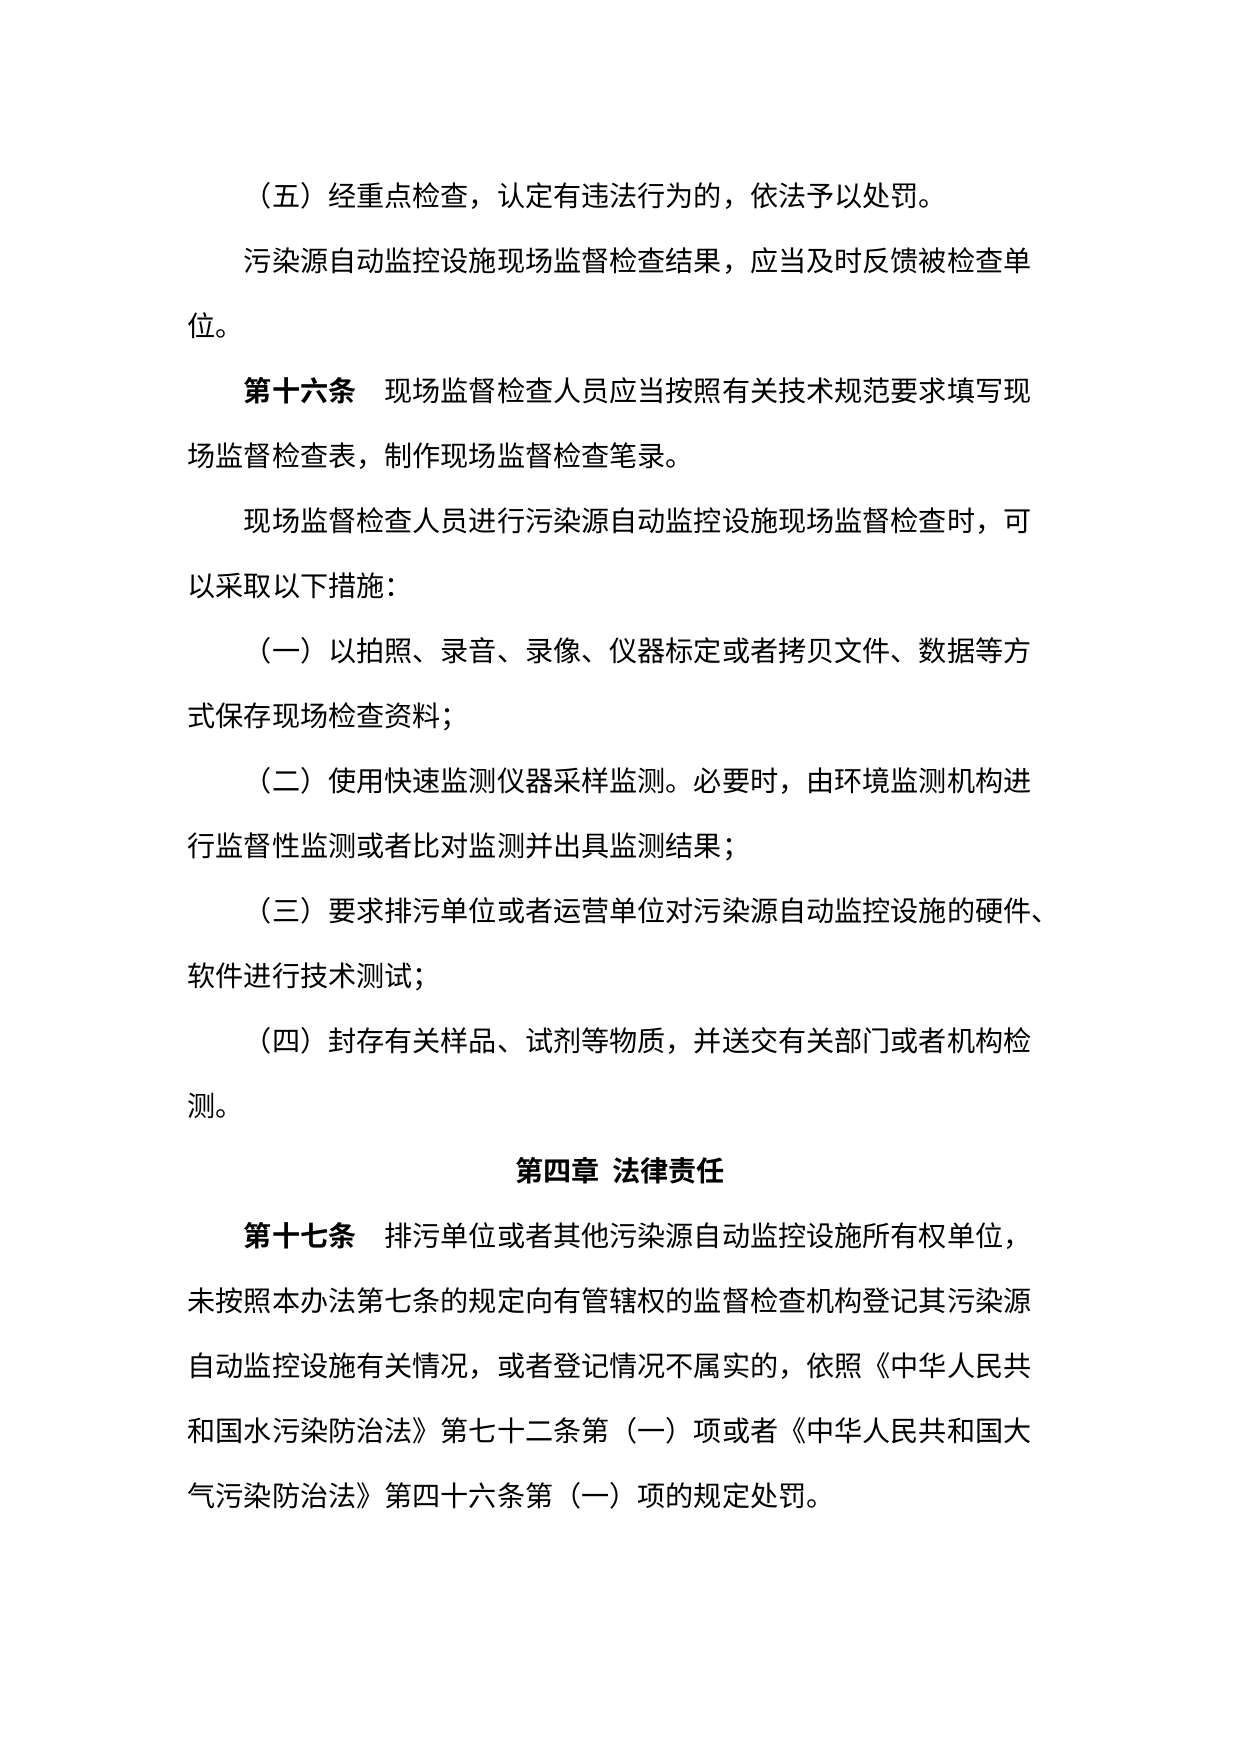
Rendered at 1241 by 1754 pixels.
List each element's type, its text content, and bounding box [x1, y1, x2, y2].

text （四）封存有关样品、试剂等物质，并送交有关部门或者机构检测。 [187, 1007, 1053, 1137]
text 第十七条 排污单位或者其他污染源自动监控设施所有权单位，未按照本办法第七条的规定向有管辖权的监督检查机构登记其污染源自动监控设施有关情况，或者登记情况不属实的，依照《中华人民共和国水污染防治法》第七十二条第（一）项或者《中华人民共和国大气污染防治法》第四十六条第（一）项的规定处罚。 [187, 1202, 1053, 1527]
text （二）使用快速监测仪器采样监测。必要时，由环境监测机构进行监督性监测或者比对监测并出具监测结果； [187, 747, 1053, 877]
text 第四章 法律责任 [187, 1137, 1053, 1202]
text 现场监督检查人员进行污染源自动监控设施现场监督检查时，可以采取以下措施： [187, 487, 1053, 617]
text 污染源自动监控设施现场监督检查结果，应当及时反馈被检查单位。 [187, 227, 1053, 357]
text （五）经重点检查，认定有违法行为的，依法予以处罚。 [187, 162, 1053, 227]
text 第十六条 现场监督检查人员应当按照有关技术规范要求填写现场监督检查表，制作现场监督检查笔录。 [187, 357, 1053, 487]
text （一）以拍照、录音、录像、仪器标定或者拷贝文件、数据等方式保存现场检查资料； [187, 617, 1053, 747]
text （三）要求排污单位或者运营单位对污染源自动监控设施的硬件、软件进行技术测试； [187, 877, 1053, 1007]
